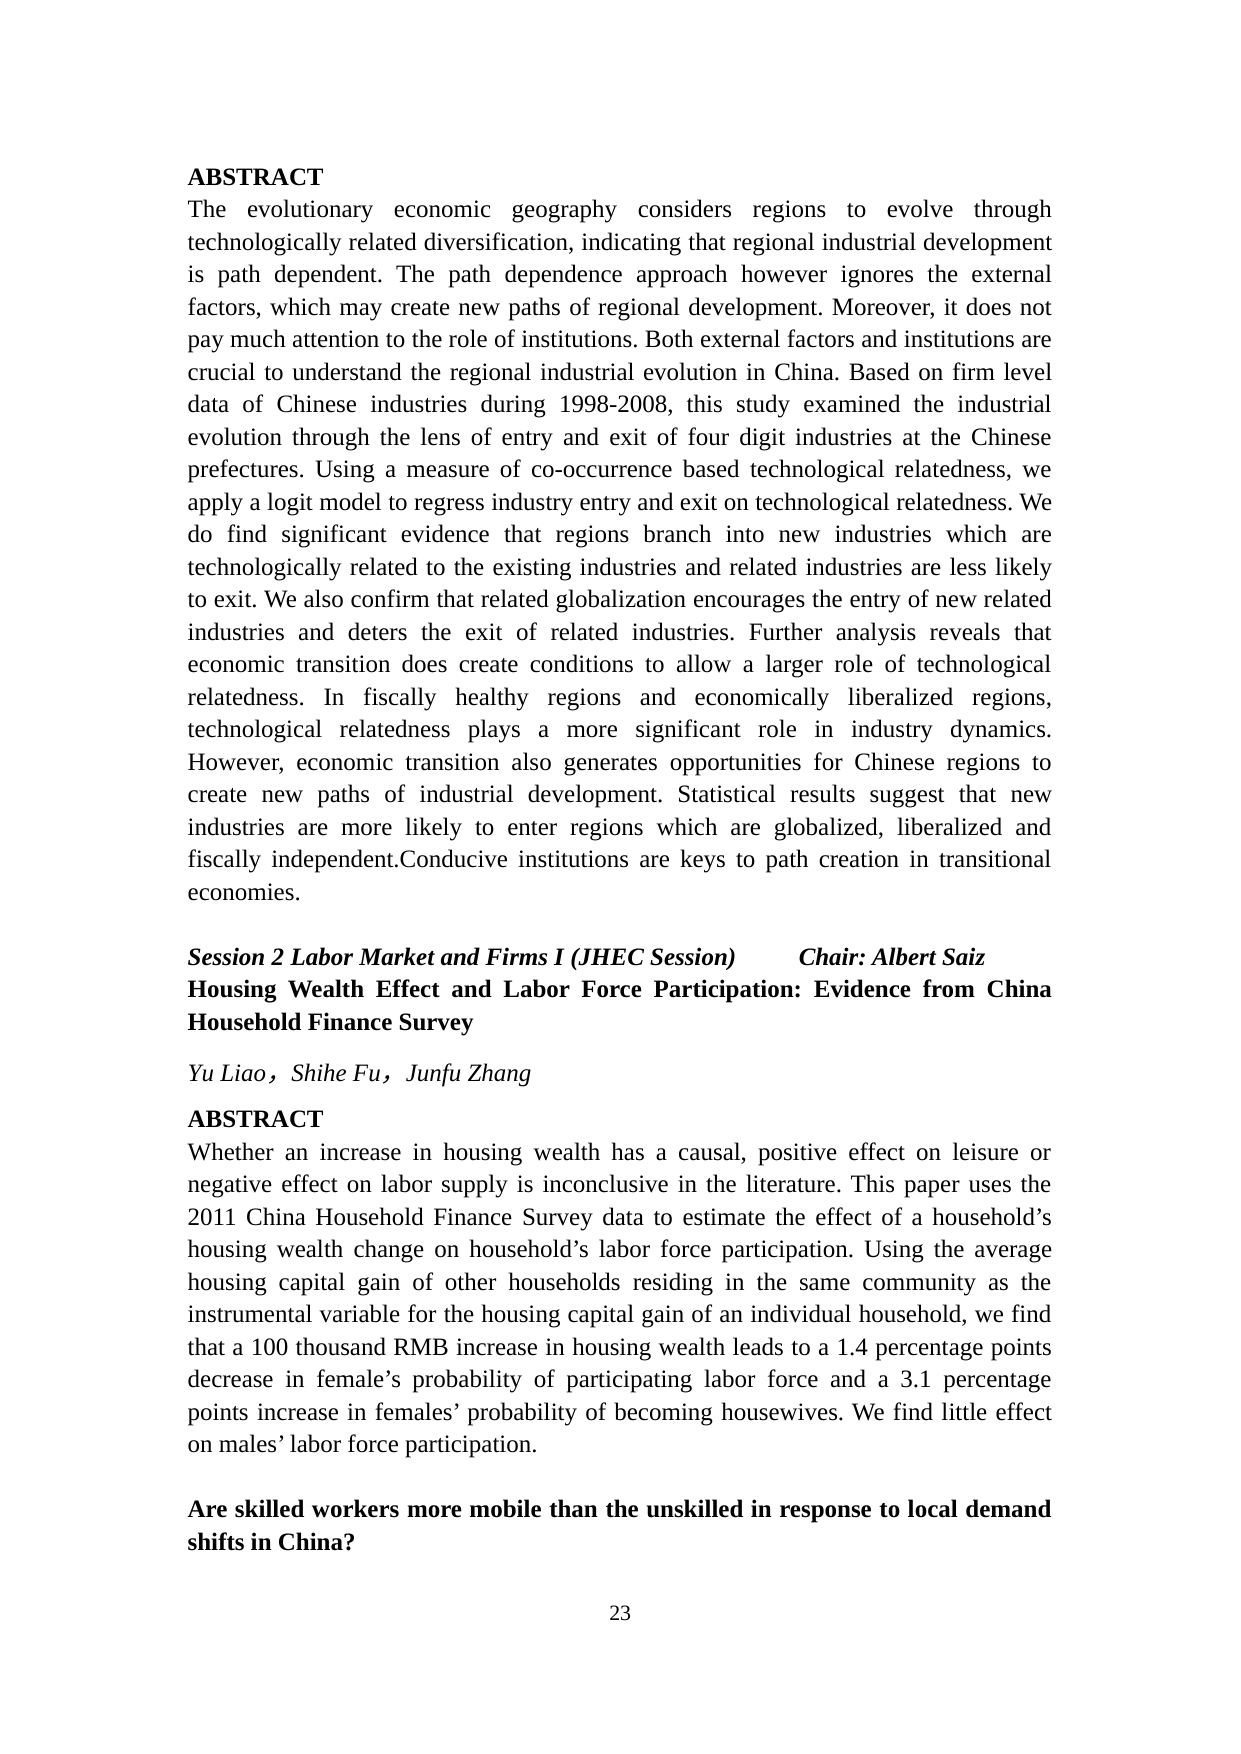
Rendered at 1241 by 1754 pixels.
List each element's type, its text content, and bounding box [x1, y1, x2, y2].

text ABSTRACT [187, 160, 1053, 193]
text Whether an increase in housing wealth has a causal, positive effect on leisure or negative effect on labor supply is inconclusive in the literature. This paper uses the 2011 China Household Finance Survey data to estimate the effect of a household’s housing wealth change on household’s labor force participation. Using the average housing capital gain of other households residing in the same community as the instrumental variable for the housing capital gain of an individual household, we find that a 100 thousand RMB increase in housing wealth leads to a 1.4 percentage points decrease in female’s probability of participating labor force and a 3.1 percentage points increase in females’ probability of becoming housewives. We find little effect on males’ labor force participation. [187, 1135, 1053, 1460]
text ABSTRACT [187, 1103, 1053, 1135]
text Yu Liao，Shihe Fu，Junfu Zhang [187, 1038, 1053, 1103]
text Are skilled workers more mobile than the unskilled in response to local demand shifts in China? [187, 1493, 1053, 1558]
text Housing Wealth Effect and Labor Force Participation: Evidence from China Household Finance Survey [187, 973, 1053, 1038]
text Session 2 Labor Market and Firms I (JHEC Session) Chair: Albert Saiz [187, 940, 1053, 973]
text The evolutionary economic geography considers regions to evolve through technologically related diversification, indicating that regional industrial development is path dependent. The path dependence approach however ignores the external factors, which may create new paths of regional development. Moreover, it does not pay much attention to the role of institutions. Both external factors and institutions are crucial to understand the regional industrial evolution in China. Based on firm level data of Chinese industries during 1998-2008, this study examined the industrial evolution through the lens of entry and exit of four digit industries at the Chinese prefectures. Using a measure of co-occurrence based technological relatedness, we apply a logit model to regress industry entry and exit on technological relatedness. We do find significant evidence that regions branch into new industries which are technologically related to the existing industries and related industries are less likely to exit. We also confirm that related globalization encourages the entry of new related industries and deters the exit of related industries. Further analysis reveals that economic transition does create conditions to allow a larger role of technological relatedness. In fiscally healthy regions and economically liberalized regions, technological relatedness plays a more significant role in industry dynamics. However, economic transition also generates opportunities for Chinese regions to create new paths of industrial development. Statistical results suggest that new industries are more likely to enter regions which are globalized, liberalized and fiscally independent.Conducive institutions are keys to path creation in transitional economies. [187, 193, 1053, 908]
